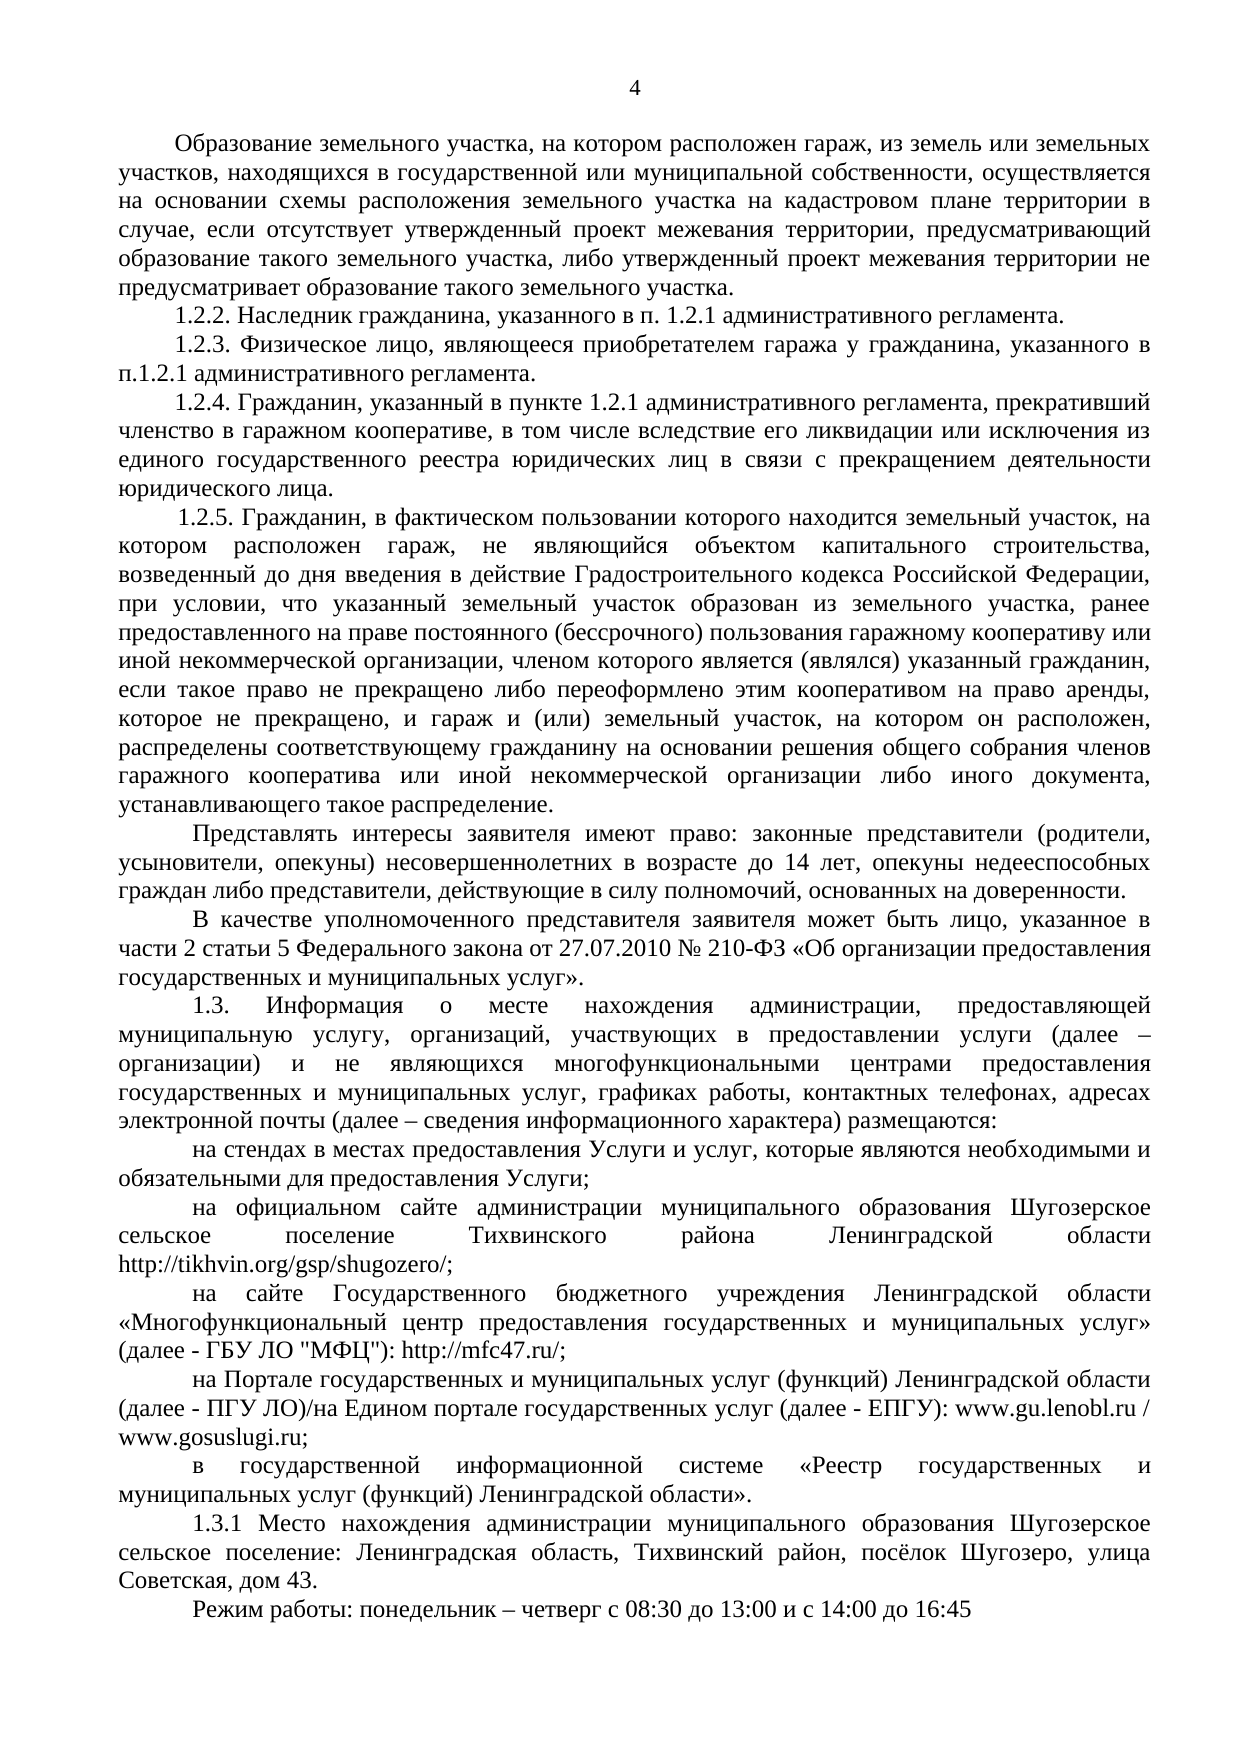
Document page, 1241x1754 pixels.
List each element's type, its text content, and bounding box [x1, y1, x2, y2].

text Образование земельного участка, на котором расположен гараж, из земель или земельных участков, находящихся в государственной или муниципальной собственности, осуществляется на основании схемы расположения земельного участка на кадастровом плане территории в случае, если отсутствует утвержденный проект межевания территории, предусматривающий образование такого земельного участка, либо утвержденный проект межевания территории не предусматривает образование такого земельного участка. [118, 128, 1152, 301]
text 1.3.1 Место нахождения администрации муниципального образования Шугозерское сельское поселение: Ленинградская область, Тихвинский район, посёлок Шугозеро, улица Советская, дом 43. [118, 1508, 1152, 1594]
text 1.2.3. Физическое лицо, являющееся приобретателем гаража у гражданина, указанного в п.1.2.1 административного регламента. [118, 329, 1152, 387]
text 1.2.4. Гражданин, указанный в пункте 1.2.1 административного регламента, прекративший членство в гаражном кооперативе, в том числе вследствие его ликвидации или исключения из единого государственного реестра юридических лиц в связи с прекращением деятельности юридического лица. [118, 387, 1152, 502]
text 1.3. Информация о месте нахождения администрации, предоставляющей муниципальную услугу, организаций, участвующих в предоставлении услуги (далее – организации) и не являющихся многофункциональными центрами предоставления государственных и муниципальных услуг, графиках работы, контактных телефонах, адресах электронной почты (далее – сведения информационного характера) размещаются: [118, 991, 1152, 1134]
text на сайте Государственного бюджетного учреждения Ленинградской области «Многофункциональный центр предоставления государственных и муниципальных услуг» (далее - ГБУ ЛО "МФЦ"): http://mfc47.ru/; [118, 1278, 1152, 1364]
text на официальном сайте администрации муниципального образования Шугозерское сельское поселение Тихвинского района Ленинградской области http://tikhvin.org/gsp/shugozero/; [118, 1192, 1152, 1278]
text в государственной информационной системе «Реестр государственных и муниципальных услуг (функций) Ленинградской области». [118, 1451, 1152, 1508]
text Режим работы: понедельник – четверг с 08:30 до 13:00 и с 14:00 до 16:45 [118, 1594, 1152, 1623]
text В качестве уполномоченного представителя заявителя может быть лицо, указанное в части 2 статьи 5 Федерального закона от 27.07.2010 № 210-ФЗ «Об организации предоставления государственных и муниципальных услуг». [118, 904, 1152, 991]
text на Портале государственных и муниципальных услуг (функций) Ленинградской области (далее - ПГУ ЛО)/на Едином портале государственных услуг (далее - ЕПГУ): www.gu.lenobl.ru / www.gosuslugi.ru; [118, 1364, 1152, 1451]
text 1.2.2. Наследник гражданина, указанного в п. 1.2.1 административного регламента. [118, 301, 1152, 329]
text Представлять интересы заявителя имеют право: законные представители (родители, усыновители, опекуны) несовершеннолетних в возрасте до 14 лет, опекуны недееспособных граждан либо представители, действующие в силу полномочий, основанных на доверенности. [118, 818, 1152, 904]
text 1.2.5. Гражданин, в фактическом пользовании которого находится земельный участок, на котором расположен гараж, не являющийся объектом капитального строительства, возведенный до дня введения в действие Градостроительного кодекса Российской Федерации, при условии, что указанный земельный участок образован из земельного участка, ранее предоставленного на праве постоянного (бессрочного) пользования гаражному кооперативу или иной некоммерческой организации, членом которого является (являлся) указанный гражданин, если такое право не прекращено либо переоформлено этим кооперативом на право аренды, которое не прекращено, и гараж и (или) земельный участок, на котором он расположен, распределены соответствующему гражданину на основании решения общего собрания членов гаражного кооператива или иной некоммерческой организации либо иного документа, устанавливающего такое распределение. [118, 502, 1152, 818]
text на стендах в местах предоставления Услуги и услуг, которые являются необходимыми и обязательными для предоставления Услуги; [118, 1134, 1152, 1192]
